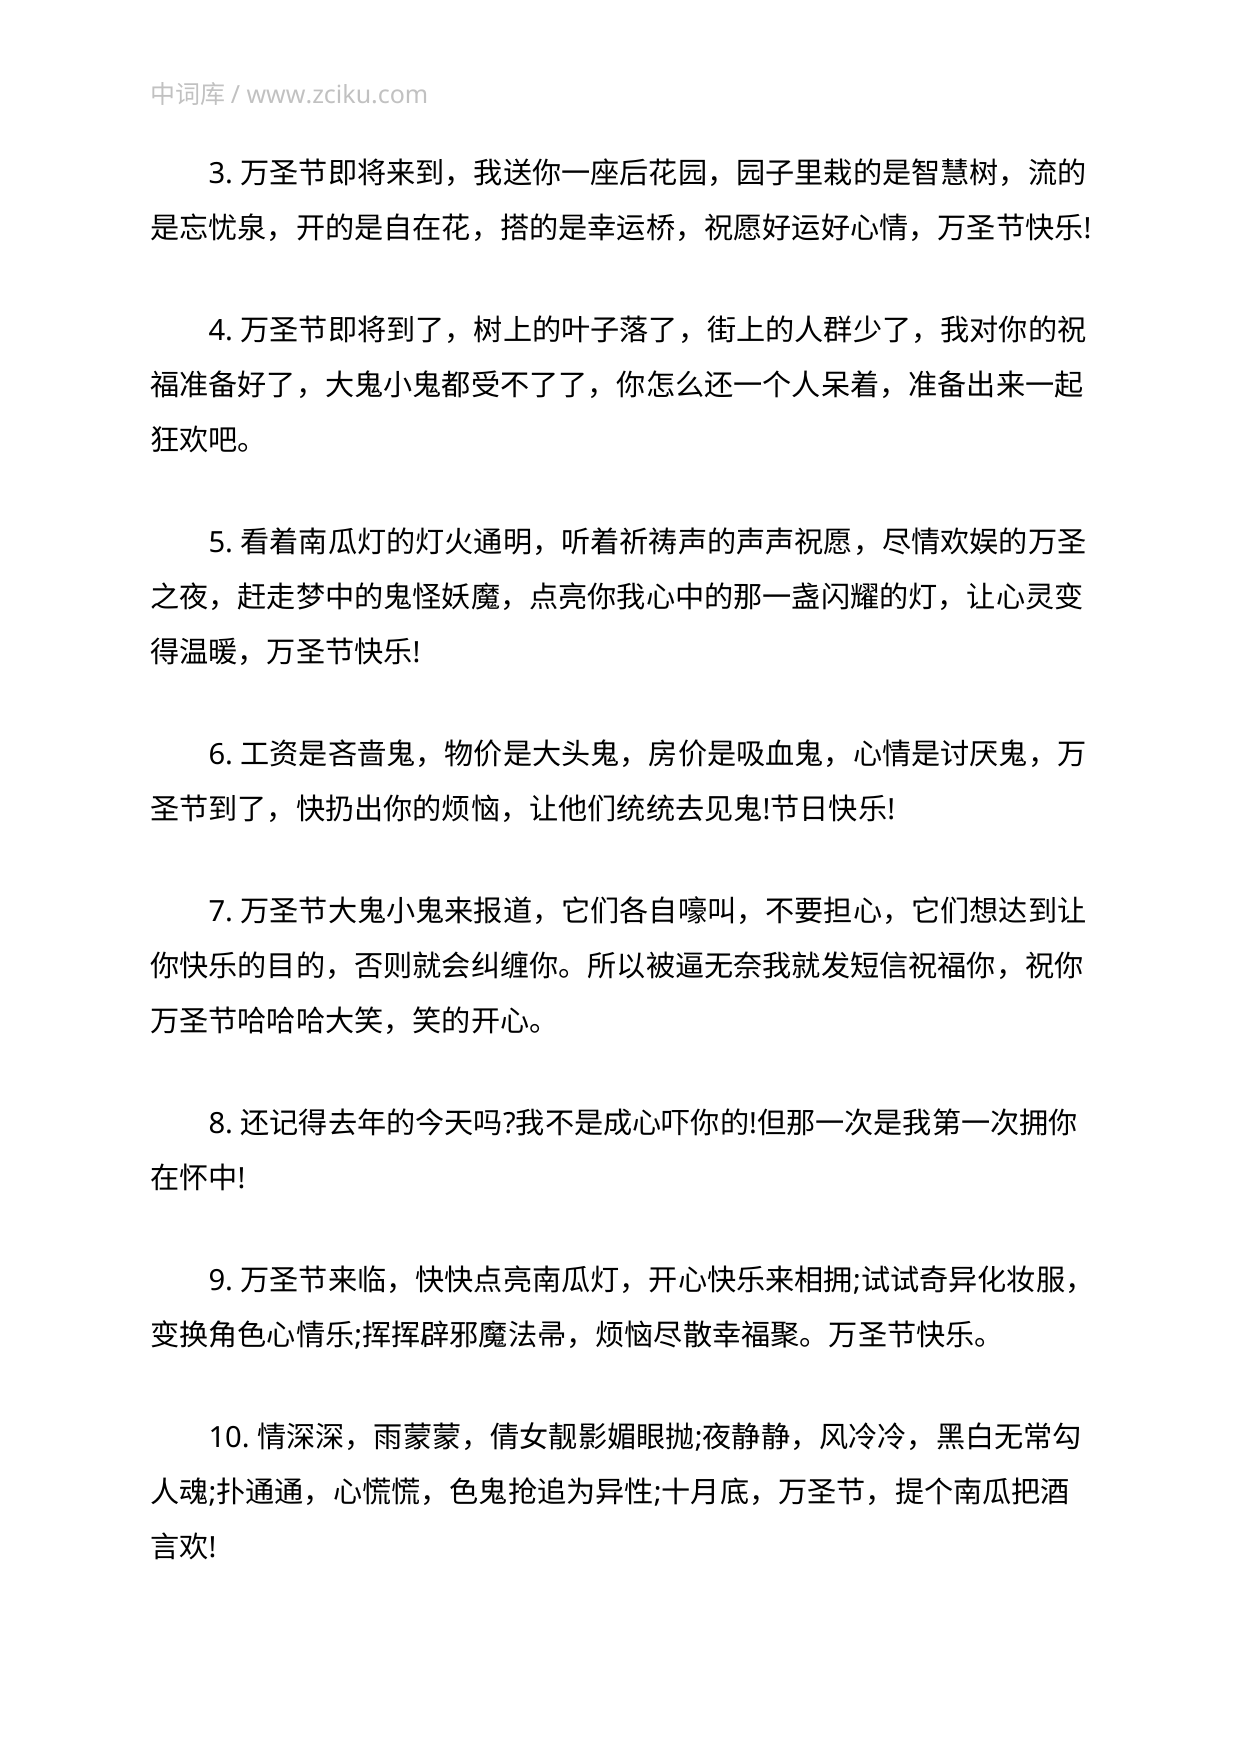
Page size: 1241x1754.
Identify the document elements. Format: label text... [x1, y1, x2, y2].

text 3. 万圣节即将来到，我送你一座后花园，园子里栽的是智慧树，流的是忘忧泉，开的是自在花，搭的是幸运桥，祝愿好运好心情，万圣节快乐! [150, 150, 1090, 247]
text 5. 看着南瓜灯的灯火通明，听着祈祷声的声声祝愿，尽情欢娱的万圣之夜，赶走梦中的鬼怪妖魔，点亮你我心中的那一盏闪耀的灯，让心灵变得温暖，万圣节快乐! [150, 519, 1090, 671]
text 8. 还记得去年的今天吗?我不是成心吓你的!但那一次是我第一次拥你在怀中! [150, 1099, 1090, 1197]
text 9. 万圣节来临，快快点亮南瓜灯，开心快乐来相拥;试试奇异化妆服，变换角色心情乐;挥挥辟邪魔法帚，烦恼尽散幸福聚。万圣节快乐。 [150, 1256, 1090, 1353]
text 7. 万圣节大鬼小鬼来报道，它们各自嚎叫，不要担心，它们想达到让你快乐的目的，否则就会纠缠你。所以被逼无奈我就发短信祝福你，祝你万圣节哈哈哈大笑，笑的开心。 [150, 887, 1090, 1040]
text 4. 万圣节即将到了，树上的叶子落了，街上的人群少了，我对你的祝福准备好了，大鬼小鬼都受不了了，你怎么还一个人呆着，准备出来一起狂欢吧。 [150, 307, 1090, 459]
text 10. 情深深，雨蒙蒙，倩女靓影媚眼抛;夜静静，风冷冷，黑白无常勾人魂;扑通通，心慌慌，色鬼抢追为异性;十月底，万圣节，提个南瓜把酒言欢! [150, 1413, 1090, 1566]
text 6. 工资是吝啬鬼，物价是大头鬼，房价是吸血鬼，心情是讨厌鬼，万圣节到了，快扔出你的烦恼，让他们统统去见鬼!节日快乐! [150, 731, 1090, 828]
